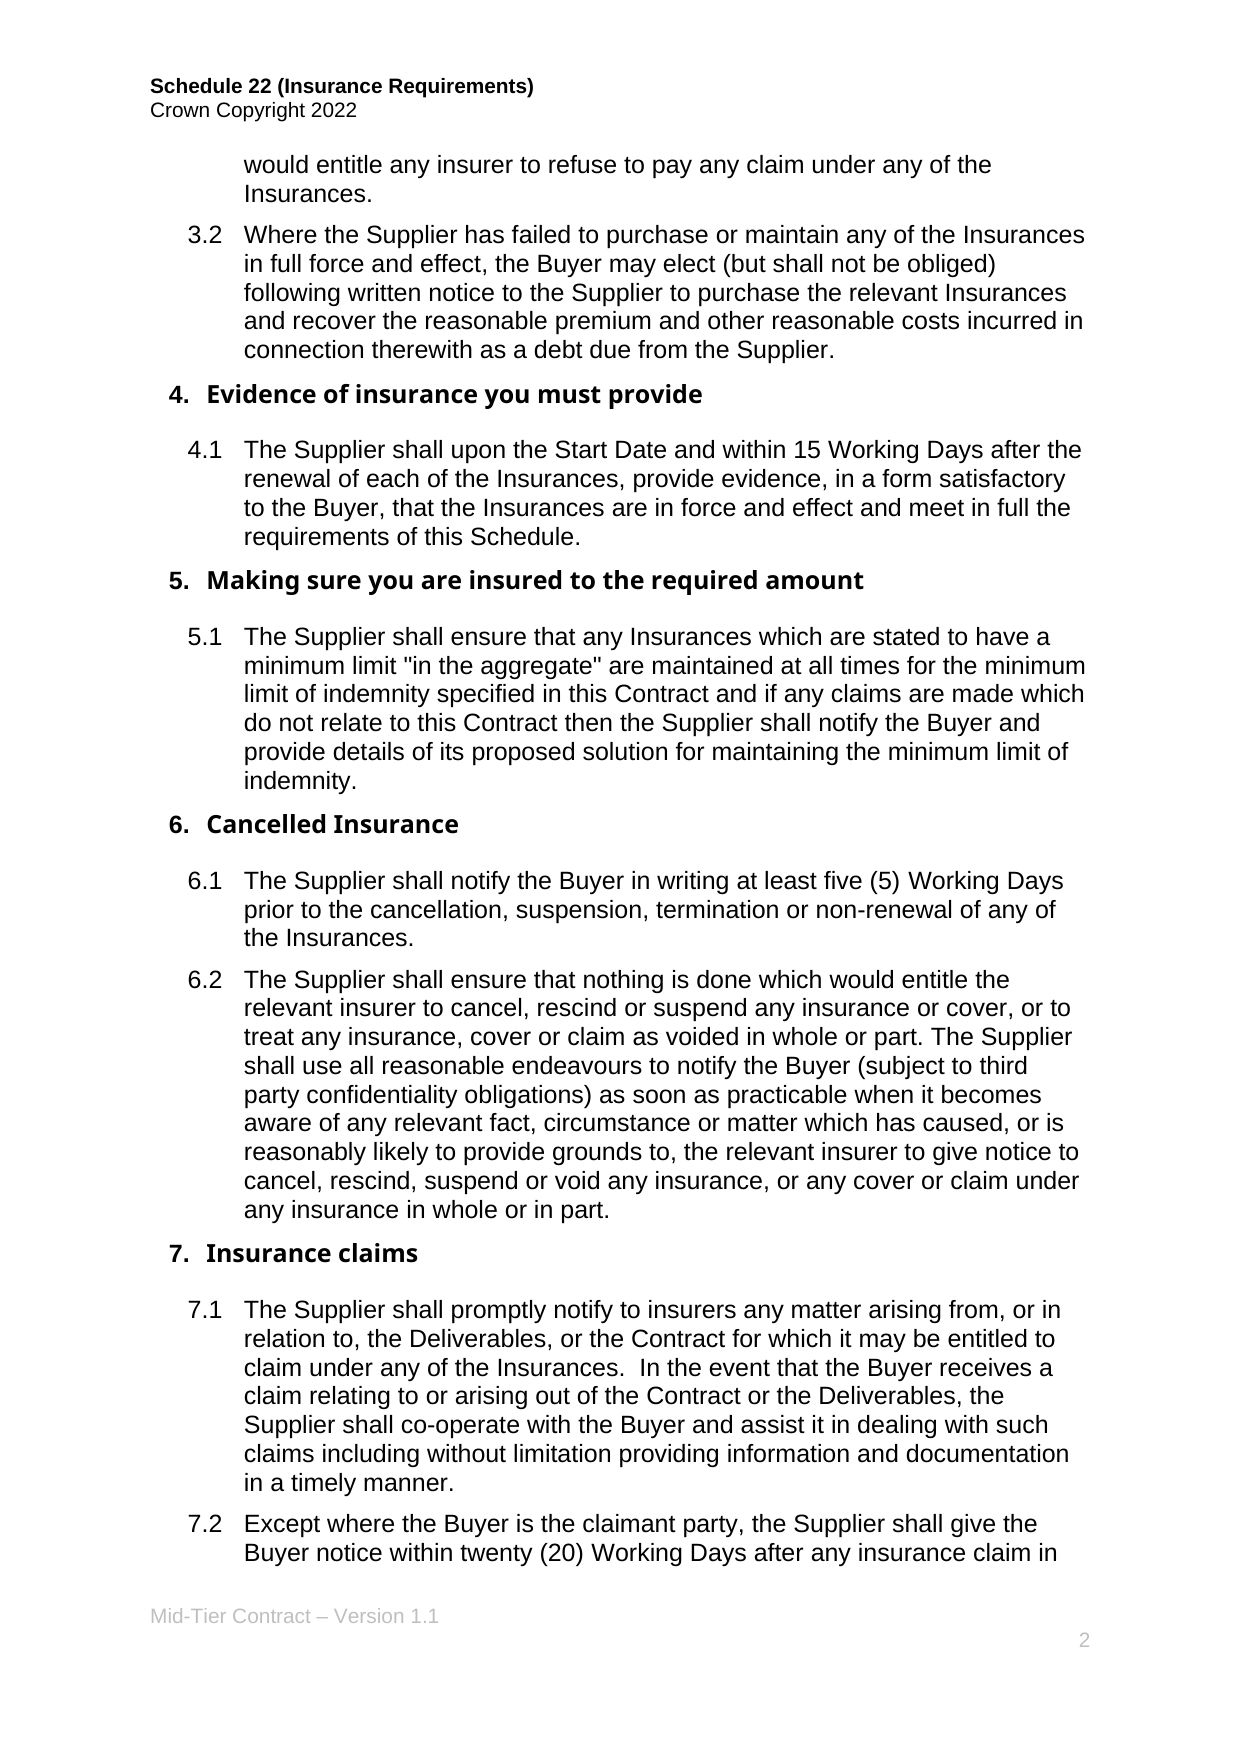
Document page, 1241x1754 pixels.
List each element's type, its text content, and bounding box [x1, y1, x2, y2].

list Where the Supplier has failed to purchase or maintain any of the Insurances in full force and effect, the Buyer may elect (but shall not be obliged) following written notice to the Supplier to purchase the relevant Insurances and recover the reasonable premium and other reasonable costs incurred in connection therewith as a debt due from the Supplier. [187, 220, 1090, 364]
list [187, 150, 1090, 207]
list The Supplier shall upon the Start Date and within 15 Working Days after the renewal of each of the Insurances, provide evidence, in a form satisfactory to the Buyer, that the Insurances are in force and effect and meet in full the requirements of this Schedule. [187, 435, 1090, 550]
list The Supplier shall promptly notify to insurers any matter arising from, or in relation to, the Deliverables, or the Contract for which it may be entitled to claim under any of the Insurances. In the event that the Buyer receives a claim relating to or arising out of the Contract or the Deliverables, the Supplier shall co-operate with the Buyer and assist it in dealing with such claims including without limitation providing information and documentation in a timely manner. [187, 1295, 1090, 1496]
list The Supplier shall ensure that nothing is done which would entitle the relevant insurer to cancel, rescind or suspend any insurance or cover, or to treat any insurance, cover or claim as voided in whole or part. The Supplier shall use all reasonable endeavours to notify the Buyer (subject to third party confidentiality obligations) as soon as practicable when it becomes aware of any relevant fact, circumstance or matter which has caused, or is reasonably likely to provide grounds to, the relevant insurer to give notice to cancel, rescind, suspend or void any insurance, or any cover or claim under any insurance in whole or in part. [187, 965, 1090, 1223]
list The Supplier shall notify the Buyer in writing at least five (5) Working Days prior to the cancellation, suspension, termination or non-renewal of any of the Insurances. [187, 866, 1090, 952]
list Cancelled Insurance [169, 807, 1090, 841]
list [187, 1509, 1090, 1566]
list Evidence of insurance you must provide [169, 376, 1090, 410]
list Making sure you are insured to the required amount [169, 563, 1090, 597]
list The Supplier shall ensure that any Insurances which are stated to have a minimum limit "in the aggregate" are maintained at all times for the minimum limit of indemnity specified in this Contract and if any claims are made which do not relate to this Contract then the Supplier shall notify the Buyer and provide details of its proposed solution for maintaining the minimum limit of indemnity. [187, 622, 1090, 794]
list Insurance claims [169, 1236, 1090, 1270]
